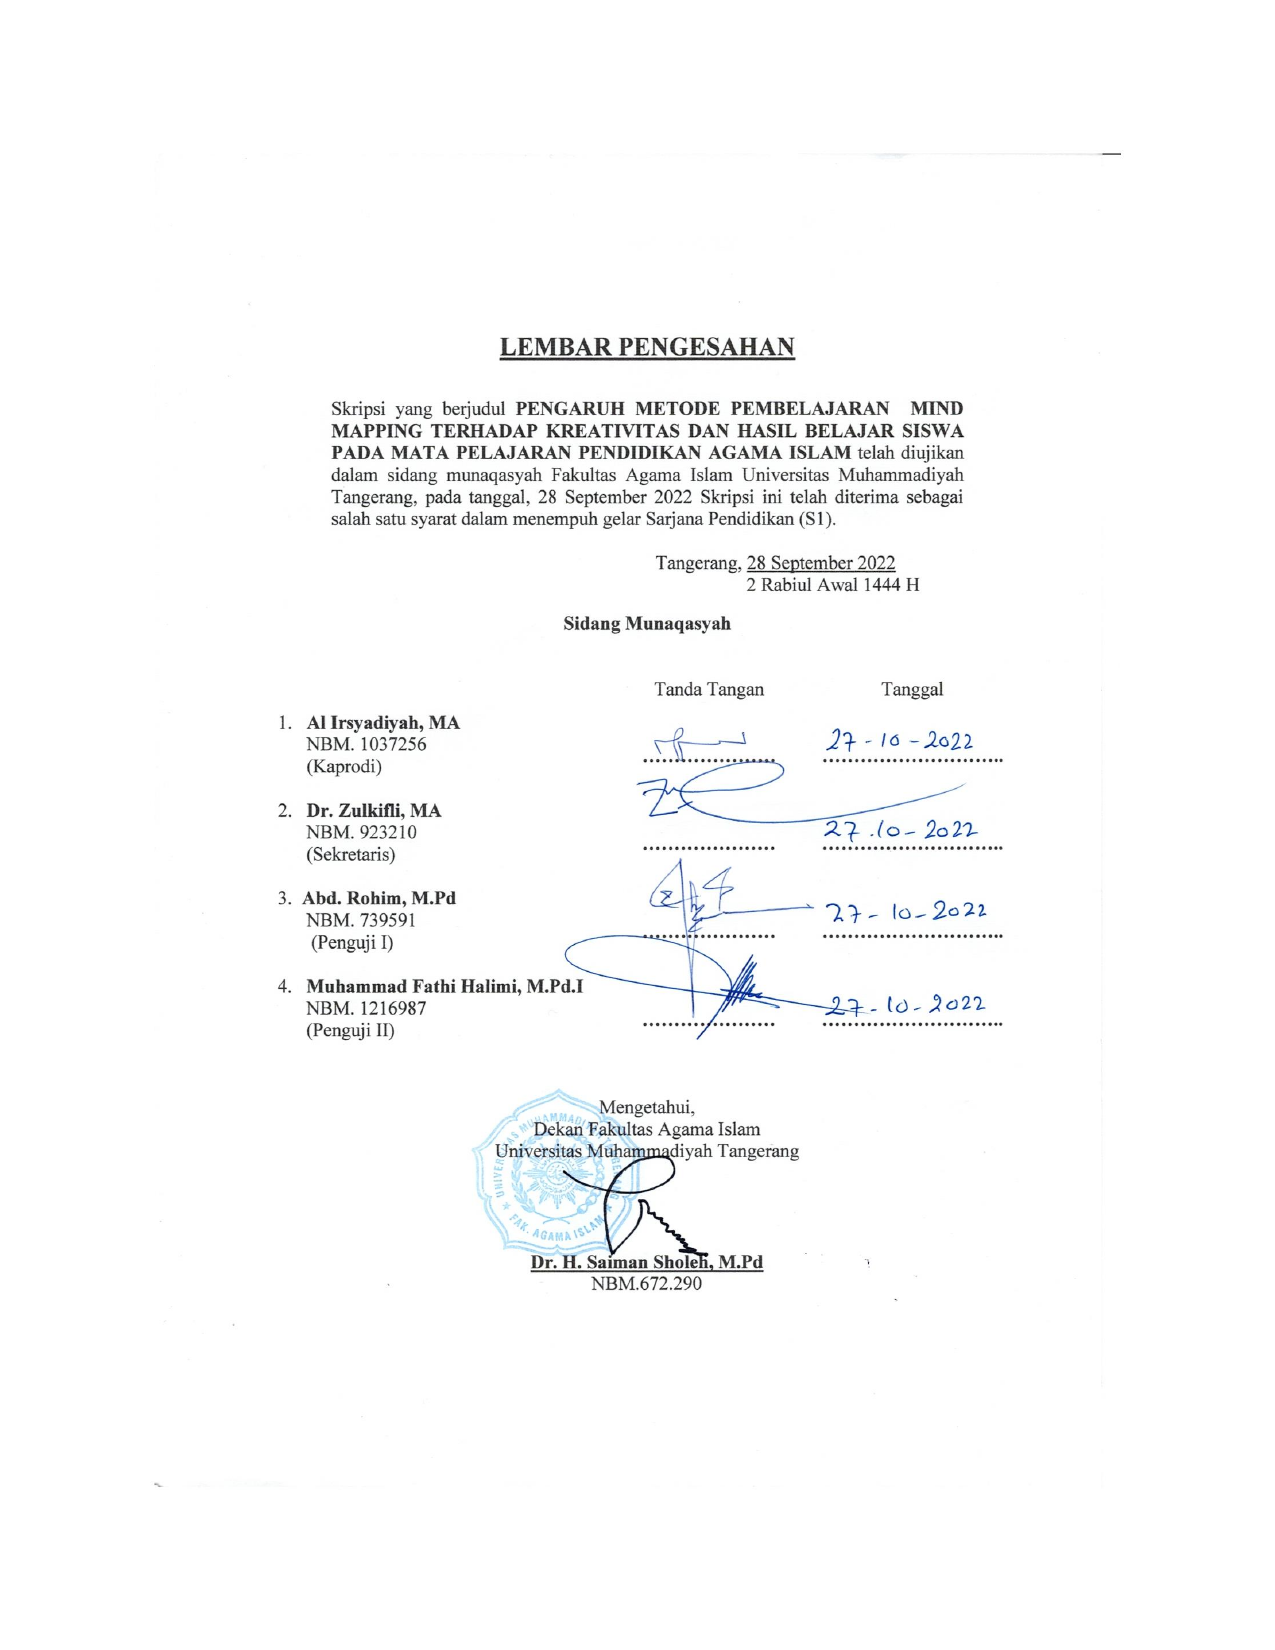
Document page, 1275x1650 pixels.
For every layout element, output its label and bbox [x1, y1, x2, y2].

picture [150, 150, 1125, 1491]
